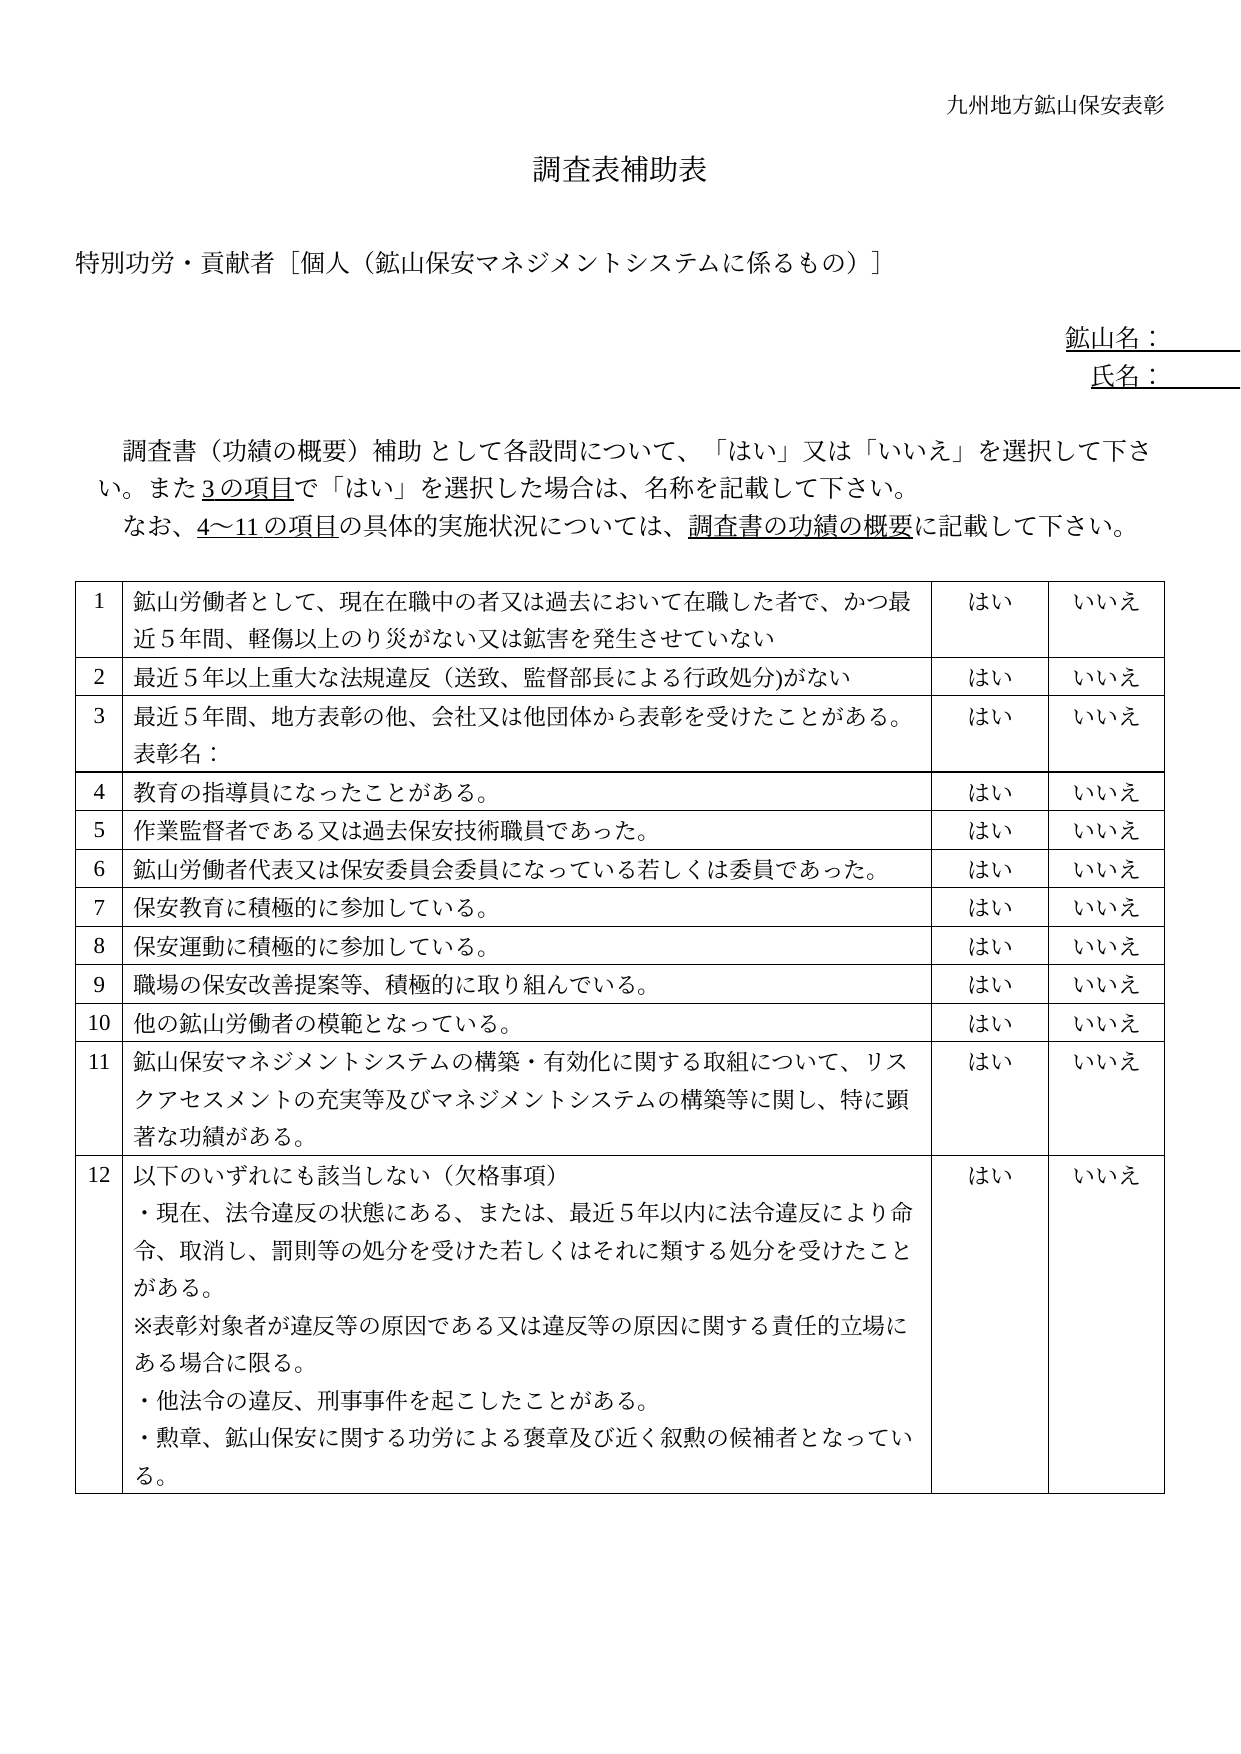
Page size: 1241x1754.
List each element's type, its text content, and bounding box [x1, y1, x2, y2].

table_cell 12 [76, 1156, 122, 1493]
table_cell いいえ [1049, 965, 1164, 1003]
table_cell 最近５年間、地方表彰の他、会社又は他団体から表彰を受けたことがある。 表彰名： [123, 696, 931, 771]
table_cell 最近５年以上重大な法規違反（送致、監督部長による行政処分)がない [123, 658, 931, 695]
table_cell 保安運動に積極的に参加している。 [123, 927, 931, 964]
text 鉱山名： [75, 318, 1165, 356]
table_cell 鉱山保安マネジメントシステムの構築・有効化に関する取組について、リスクアセスメントの充実等及びマネジメントシステムの構築等に関し、特に顕著な功績がある。 [123, 1042, 931, 1155]
table_cell 鉱山労働者代表又は保安委員会委員になっている若しくは委員であった。 [123, 850, 931, 887]
table_cell はい [932, 773, 1048, 810]
text 調査表補助表 [75, 131, 1165, 206]
table_cell 他の鉱山労働者の模範となっている。 [123, 1004, 931, 1041]
table_cell 5 [76, 811, 122, 848]
table_cell 2 [76, 658, 122, 695]
text なお、4～11の項目の具体的実施状況については、調査書の功績の概要に記載して下さい。 [97, 506, 1165, 543]
table_cell 7 [76, 888, 122, 926]
table_cell はい [932, 658, 1048, 695]
table_cell いいえ [1049, 888, 1164, 926]
table_cell はい [932, 1004, 1048, 1041]
table_cell 3 [76, 696, 122, 771]
table_header いいえ [1049, 582, 1164, 657]
text 氏名： [75, 356, 1165, 393]
table_cell 職場の保安改善提案等、積極的に取り組んでいる。 [123, 965, 931, 1003]
table_cell 4 [76, 773, 122, 810]
text 調査書（功績の概要）補助 として各設問について、「はい」又は「いいえ」を選択して下さい。また3の項目で「はい」を選択した場合は、名称を記載して下さい。 [97, 431, 1165, 506]
table_header 鉱山労働者として、現在在職中の者又は過去において在職した者で、かつ最近５年間、軽傷以上のり災がない又は鉱害を発生させていない [123, 582, 931, 657]
text 特別功労・貢献者［個人（鉱山保安マネジメントシステムに係るもの）］ [75, 243, 1165, 281]
table_cell はい [932, 696, 1048, 771]
table_cell いいえ [1049, 850, 1164, 887]
table_cell 8 [76, 927, 122, 964]
table_cell いいえ [1049, 773, 1164, 810]
table_cell 作業監督者である又は過去保安技術職員であった。 [123, 811, 931, 848]
table_cell いいえ [1049, 658, 1164, 695]
table_cell はい [932, 888, 1048, 926]
table_cell いいえ [1049, 696, 1164, 771]
table_header はい [932, 582, 1048, 657]
table_cell はい [932, 927, 1048, 964]
table_cell 教育の指導員になったことがある。 [123, 773, 931, 810]
table_cell いいえ [1049, 1156, 1164, 1493]
table_cell いいえ [1049, 811, 1164, 848]
table_cell はい [932, 850, 1048, 887]
table_cell はい [932, 811, 1048, 848]
table_cell 以下のいずれにも該当しない（欠格事項） ・現在、法令違反の状態にある、または、最近５年以内に法令違反により命令、取消し、罰則等の処分を受けた若しくはそれに類する処分を受けたことがある。 ※表彰対象者が違反等の原因である又は違反等の原因に関する責任的立場にある場合に限る。 ・他法令の違反、刑事事件を起こしたことがある。 ・勲章、鉱山保安に関する功労による褒章及び近く叙勲の候補者となっている。 [123, 1156, 931, 1493]
table_cell 10 [76, 1004, 122, 1041]
table_cell はい [932, 1156, 1048, 1493]
table_cell はい [932, 1042, 1048, 1155]
table_cell いいえ [1049, 927, 1164, 964]
table_cell いいえ [1049, 1042, 1164, 1155]
table_cell 6 [76, 850, 122, 887]
table_header 1 [76, 582, 122, 657]
table_cell いいえ [1049, 1004, 1164, 1041]
table_cell はい [932, 965, 1048, 1003]
table_cell 9 [76, 965, 122, 1003]
table_cell 11 [76, 1042, 122, 1155]
table_cell 保安教育に積極的に参加している。 [123, 888, 931, 926]
